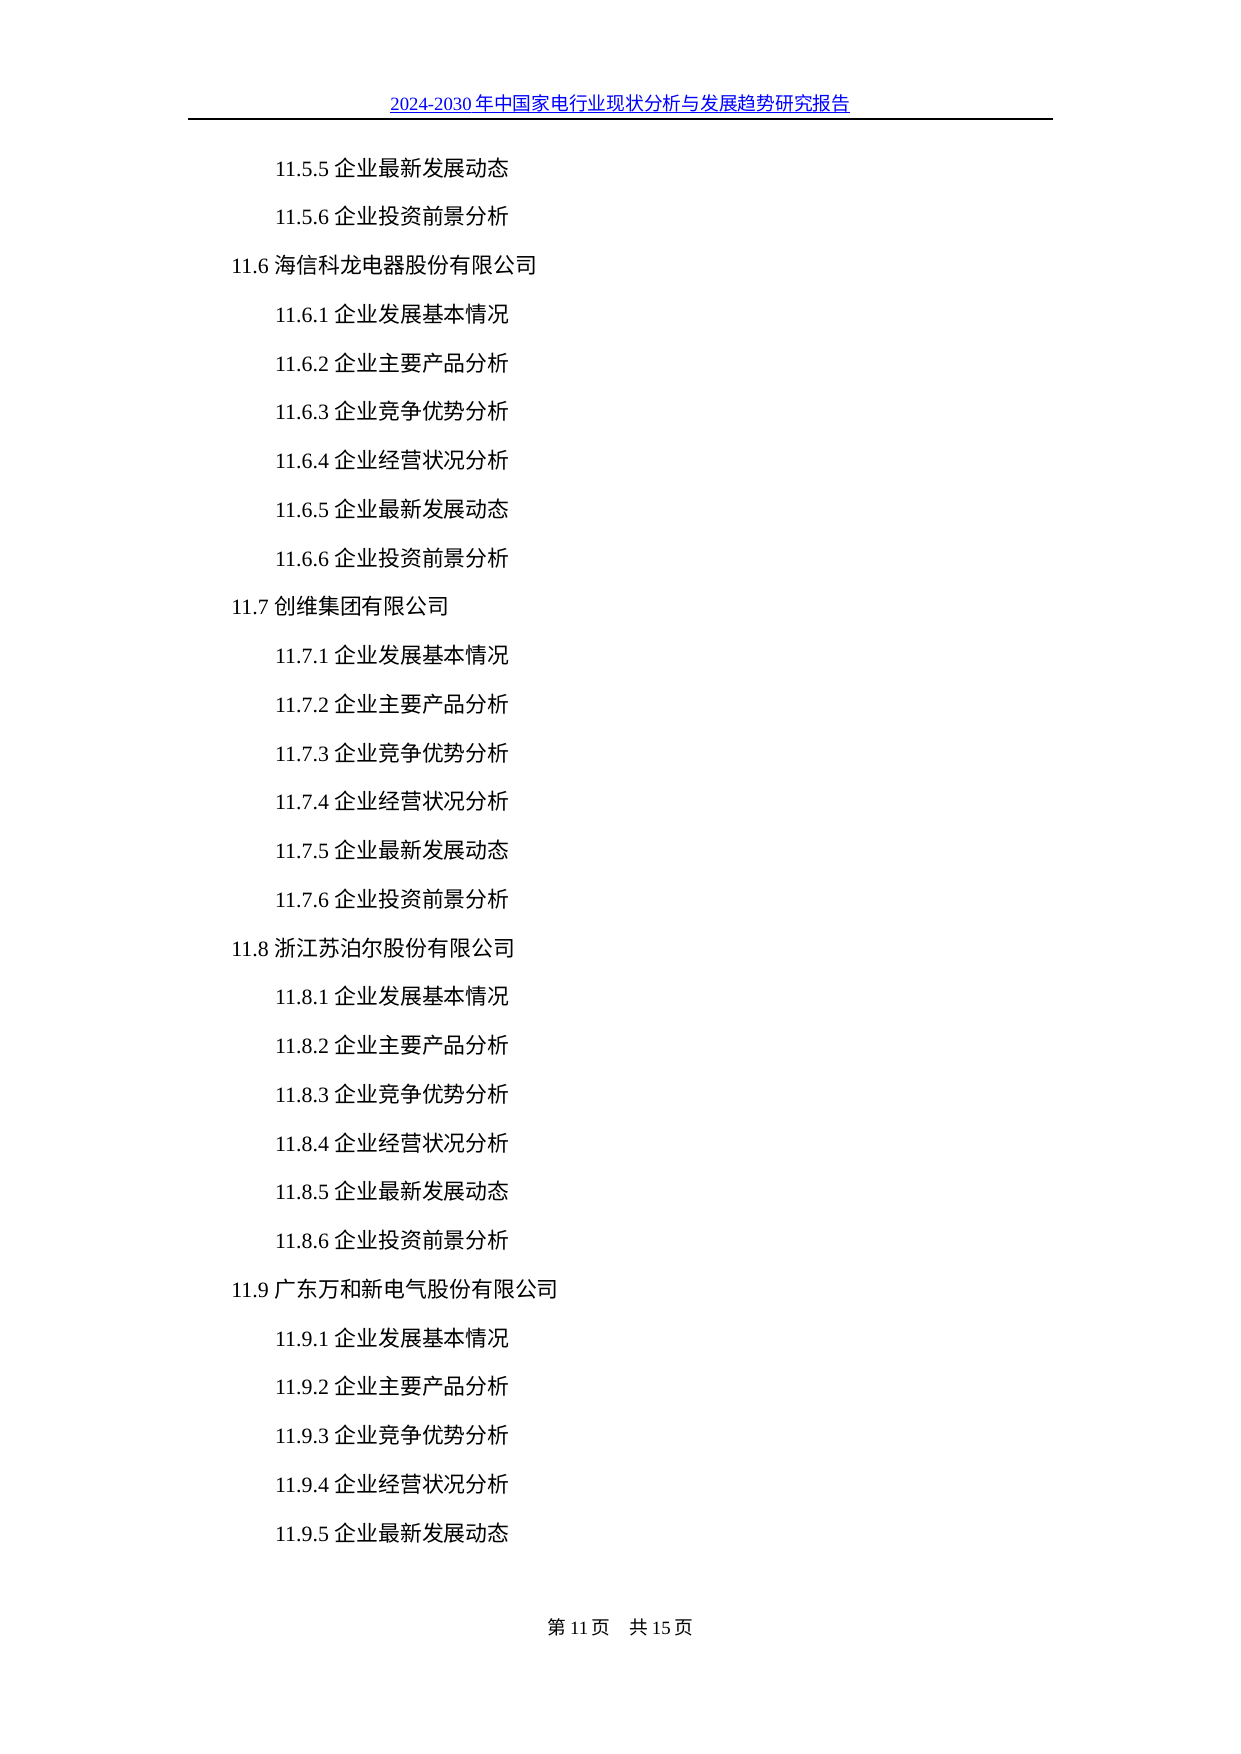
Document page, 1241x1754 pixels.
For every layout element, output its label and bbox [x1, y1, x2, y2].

text [187, 150, 1053, 1548]
